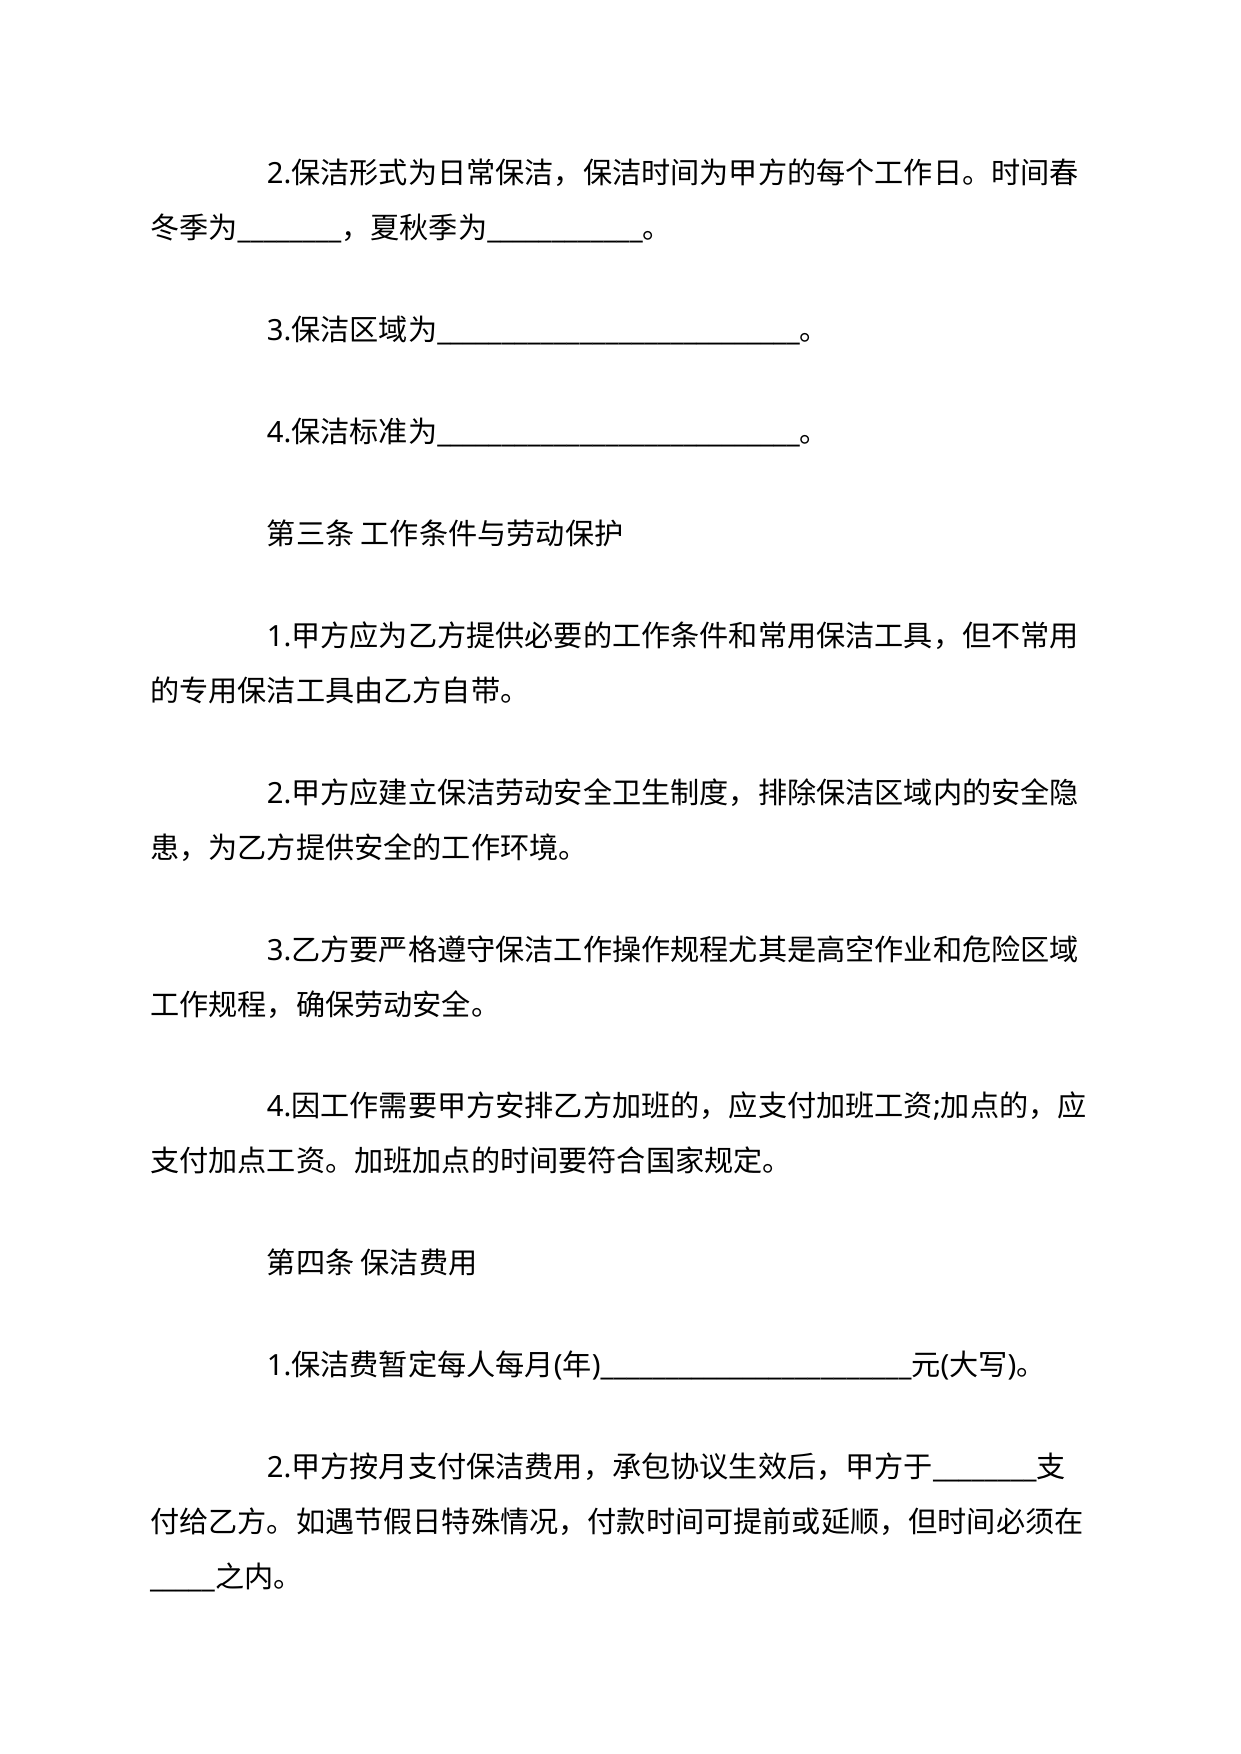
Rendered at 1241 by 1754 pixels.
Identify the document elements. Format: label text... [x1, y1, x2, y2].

text 第三条 工作条件与劳动保护 [150, 511, 1090, 553]
text 1.保洁费暂定每人每月(年)________________________元(大写)。 [150, 1342, 1090, 1384]
text 2.保洁形式为日常保洁，保洁时间为甲方的每个工作日。时间春冬季为________，夏秋季为____________。 [150, 150, 1090, 247]
text 2.甲方按月支付保洁费用，承包协议生效后，甲方于________支付给乙方。如遇节假日特殊情况，付款时间可提前或延顺，但时间必须在_____之内。 [150, 1443, 1090, 1596]
text 4.因工作需要甲方安排乙方加班的，应支付加班工资;加点的，应支付加点工资。加班加点的时间要符合国家规定。 [150, 1083, 1090, 1180]
text 3.保洁区域为____________________________。 [150, 307, 1090, 349]
text 3.乙方要严格遵守保洁工作操作规程尤其是高空作业和危险区域工作规程，确保劳动安全。 [150, 926, 1090, 1023]
text 第四条 保洁费用 [150, 1240, 1090, 1282]
text 1.甲方应为乙方提供必要的工作条件和常用保洁工具，但不常用的专用保洁工具由乙方自带。 [150, 613, 1090, 710]
text 2.甲方应建立保洁劳动安全卫生制度，排除保洁区域内的安全隐患，为乙方提供安全的工作环境。 [150, 769, 1090, 867]
text 4.保洁标准为____________________________。 [150, 409, 1090, 451]
